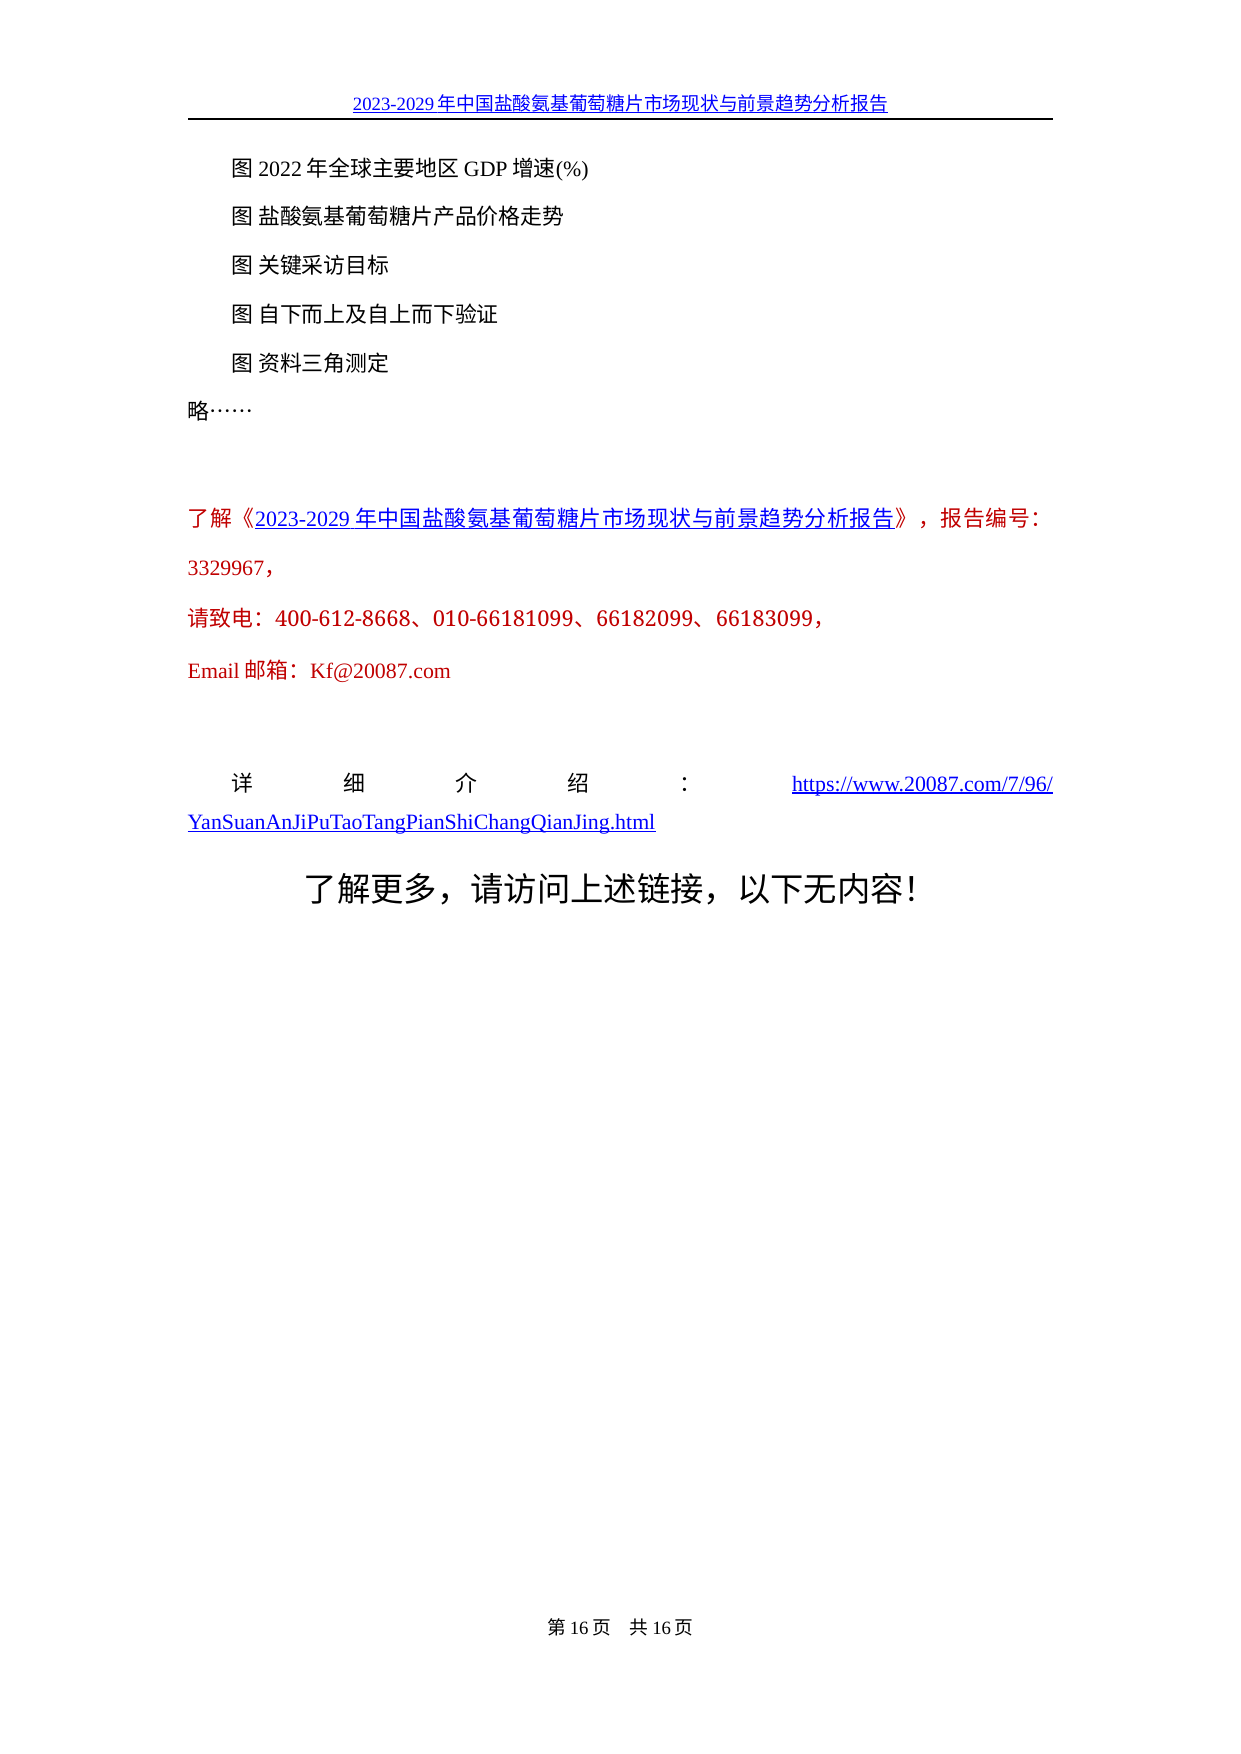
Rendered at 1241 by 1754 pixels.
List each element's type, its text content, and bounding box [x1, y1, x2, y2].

text 详细介绍：https://www.20087.com/7/96/YanSuanAnJiPuTaoTangPianShiChangQianJing.html [187, 765, 1053, 838]
title 了解更多，请访问上述链接，以下无内容！ [187, 854, 1053, 919]
text 请致电：400-612-8668、010-66181099、66182099、66183099， [187, 601, 1053, 633]
text 了解《2023-2029年中国盐酸氨基葡萄糖片市场现状与前景趋势分析报告》，报告编号：3329967， [187, 500, 1053, 582]
text Email邮箱：Kf@20087.com [187, 652, 1053, 685]
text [187, 150, 1053, 426]
